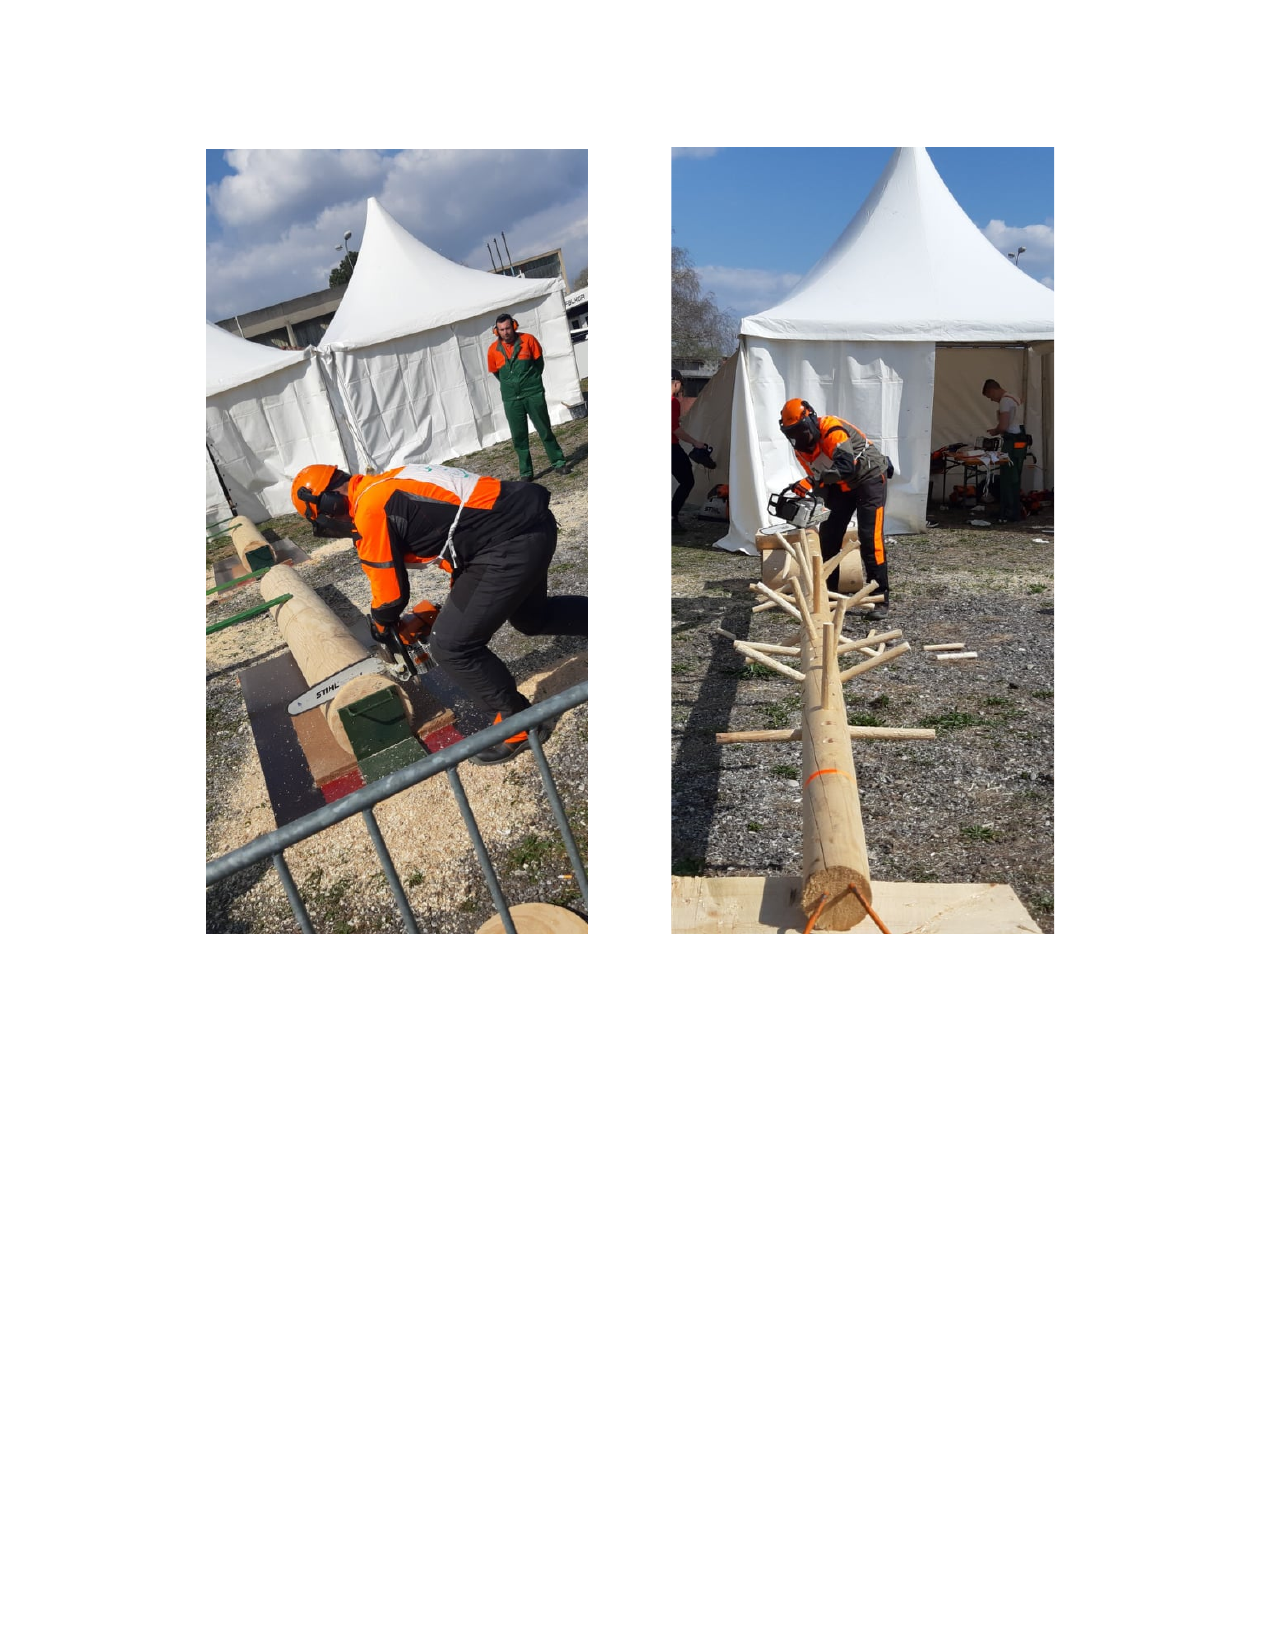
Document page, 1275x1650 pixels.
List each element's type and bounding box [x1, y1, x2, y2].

picture [206, 149, 588, 934]
picture [671, 147, 1055, 934]
